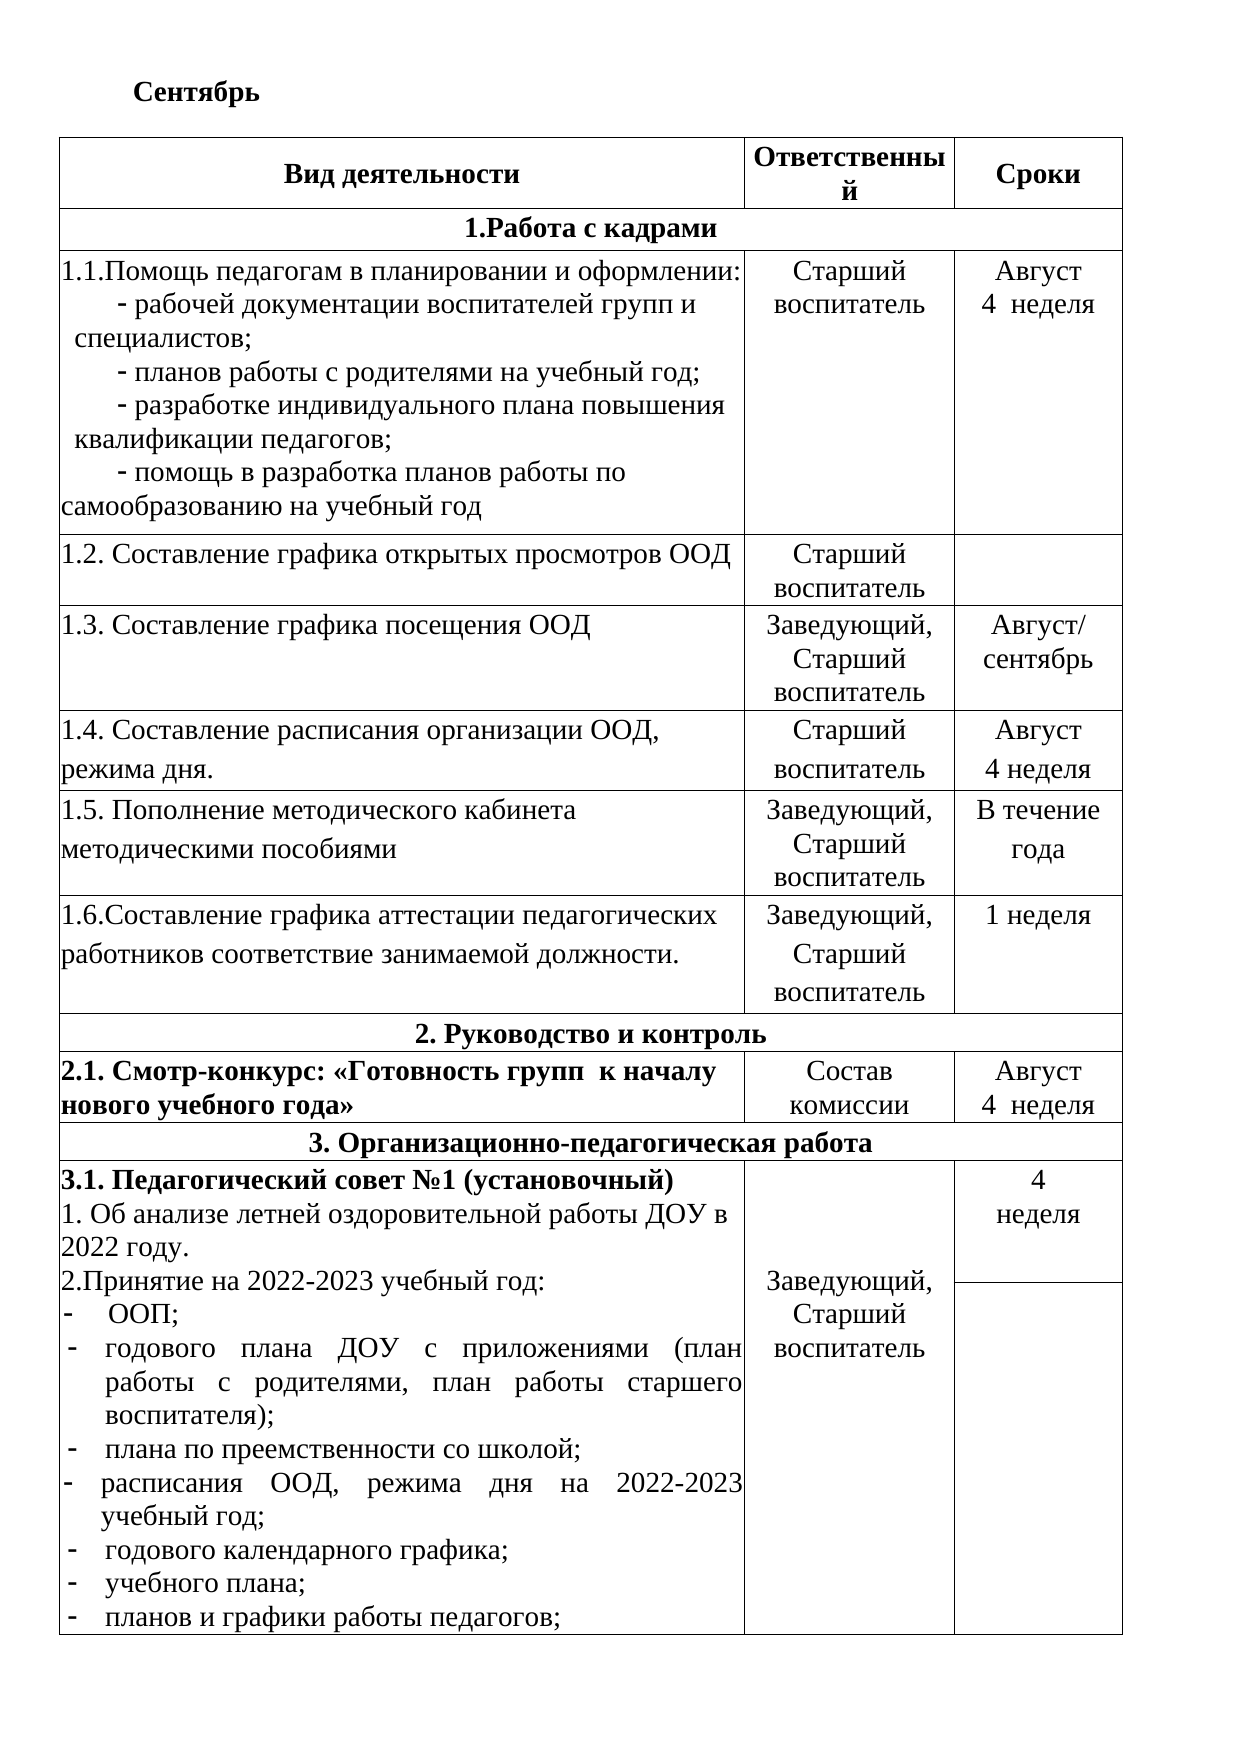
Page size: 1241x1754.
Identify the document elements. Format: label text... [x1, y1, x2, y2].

table_cell [955, 535, 1122, 605]
table_header Вид деятельности [60, 138, 744, 208]
table_cell Заведующий, Старший воспитатель [745, 606, 954, 710]
table_cell Старший воспитатель [745, 711, 954, 790]
table_cell Заведующий, Старший воспитатель [745, 896, 954, 1013]
table_cell 1 неделя [955, 896, 1122, 1013]
table_header Ответственный [745, 138, 954, 208]
table_header Сроки [955, 138, 1122, 208]
table_cell 1.1.Помощь педагогам в планировании и оформлении: рабочей документации воспитателей групп и специалистов; планов работы с родителями на учебный год; разработке индивидуального плана повышения квалификации педагогов; помощь в разработка планов работы по самообразованию на учебный год [60, 251, 744, 534]
table_cell 1.3. Составление графика посещения ООД [60, 606, 744, 710]
table_cell 3.1. Педагогический совет №1 (установочный) 1. Об анализе летней оздоровительной работы ДОУ в 2022 году. 2.Принятие на 2022-2023 учебный год: ООП; годового плана ДОУ с приложениями (план работы с родителями, план работы старшего воспитателя); плана по преемственности со школой; расписания ООД, режима дня на 2022-2023 учебный год; годового календарного графика; учебного плана; планов и графики работы педагогов; плана работы, графики работы и режима работы КП; плана по трудовому воспитанию; плана мероприятий по предупреждению детского дорожно-транспортного травматизма; 3.Принятие положения о смотр-конкурсе. [60, 1161, 744, 1634]
table_cell Заведующий, Старший воспитатель [745, 791, 954, 894]
table_cell 2. Руководство и контроль [60, 1014, 1122, 1051]
table_cell Состав комиссии [745, 1052, 954, 1122]
table_cell Август/ сентябрь [955, 606, 1122, 710]
table_cell 2.1. Смотр-конкурс: «Готовность групп к началу нового учебного года» [60, 1052, 744, 1122]
table_cell 4 неделя [955, 1161, 1122, 1282]
table_cell 1.5. Пополнение методического кабинета методическими пособиями [60, 791, 744, 894]
table_cell 1.Работа с кадрами [60, 209, 1122, 250]
table_cell Старший воспитатель [745, 251, 954, 534]
table_cell 1.6.Составление графика аттестации педагогических работников соответствие занимаемой должности. [60, 896, 744, 1013]
table_cell 1.2. Составление графика открытых просмотров ООД [60, 535, 744, 605]
table_cell Август 4 неделя [955, 711, 1122, 790]
table_cell Старший воспитатель [745, 535, 954, 605]
table_cell Август 4 неделя [955, 251, 1122, 534]
text Сентябрь [118, 74, 1181, 107]
table_cell [955, 1283, 1122, 1634]
table_cell Заведующий, Старший воспитатель [745, 1161, 954, 1634]
table_cell В течение года [955, 791, 1122, 894]
table_cell 1.4. Составление расписания организации ООД, режима дня. [60, 711, 744, 790]
table_cell 3. Организационно-педагогическая работа [60, 1123, 1122, 1160]
table_cell Август 4 неделя [955, 1052, 1122, 1122]
